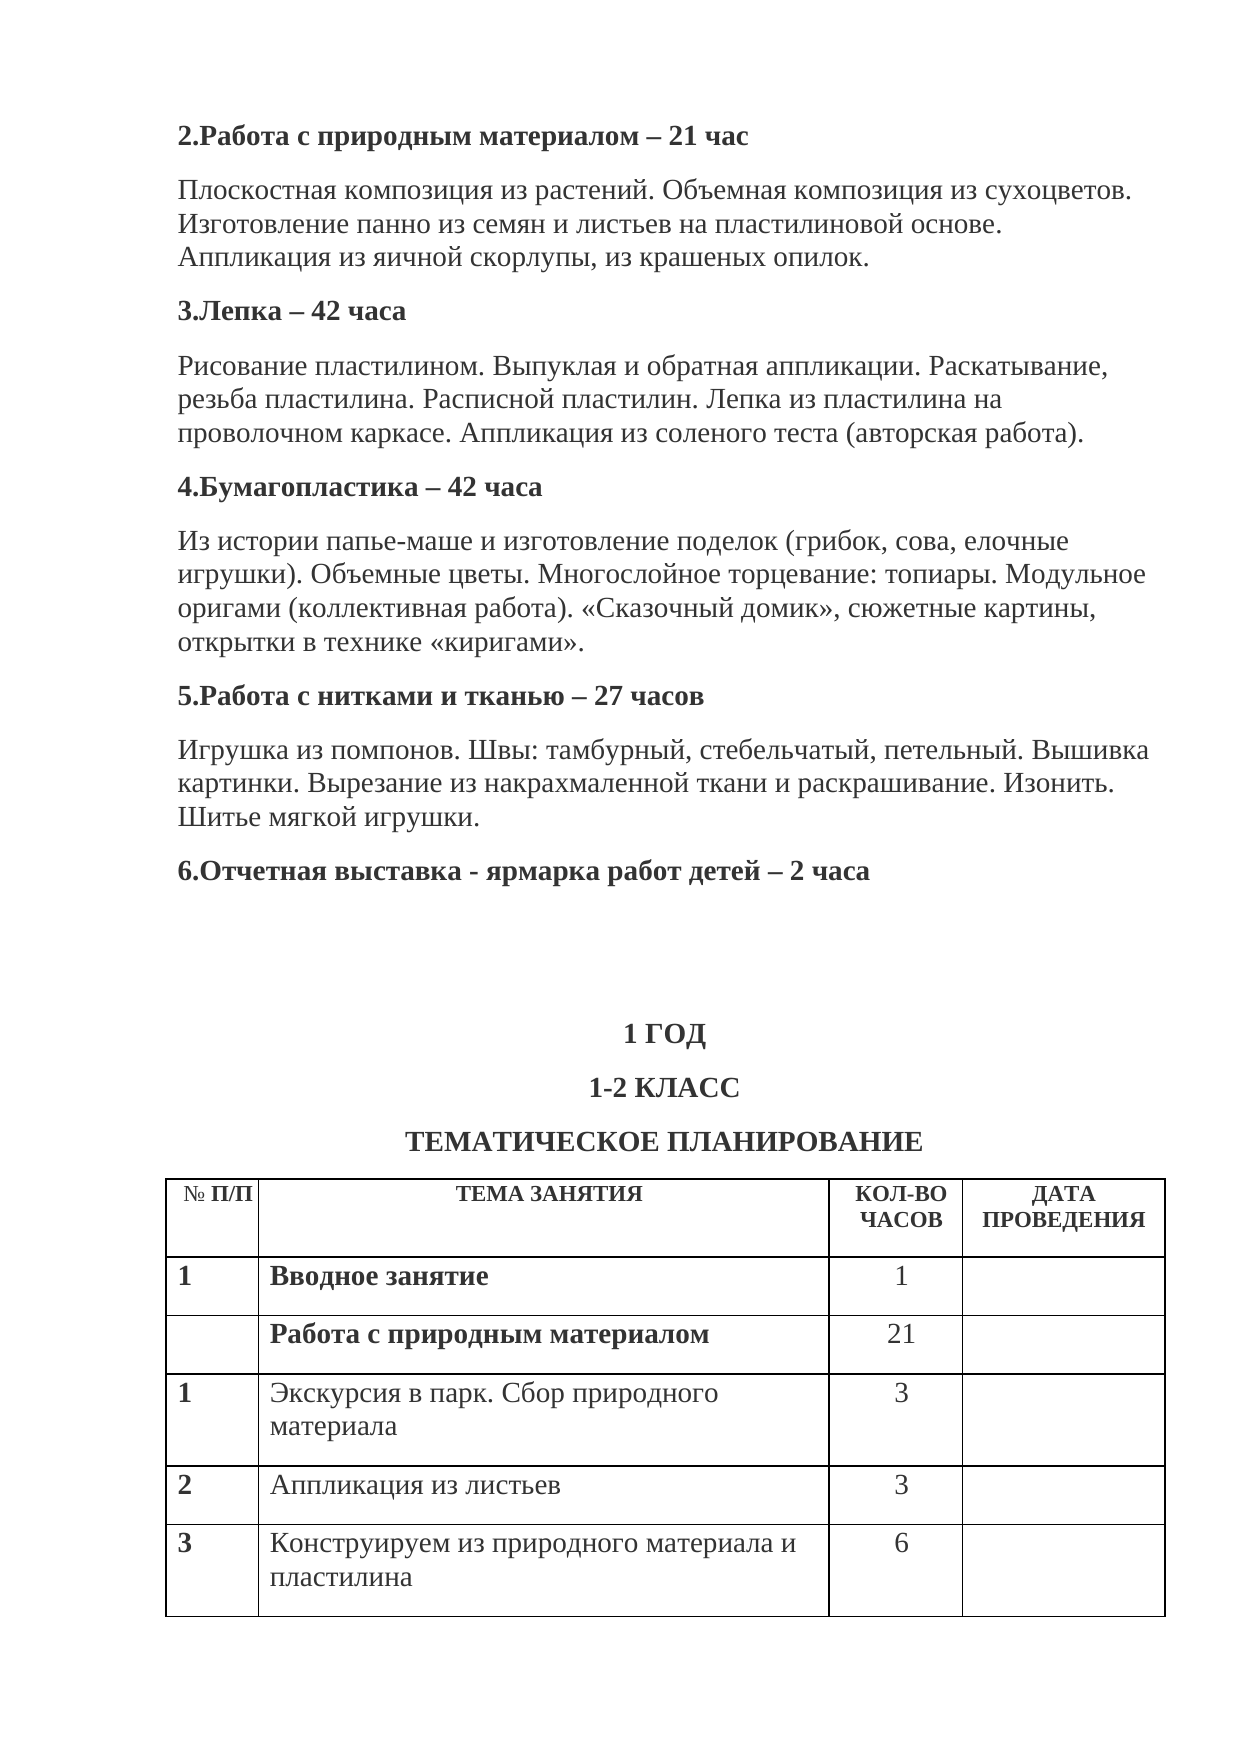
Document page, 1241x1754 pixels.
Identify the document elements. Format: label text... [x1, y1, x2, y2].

table_cell 3 [167, 1525, 258, 1616]
table_header № П/П [167, 1180, 258, 1256]
table_cell [963, 1375, 1164, 1465]
table_cell 21 [830, 1316, 962, 1373]
table_cell Конструируем из природного материала и пластилина [259, 1525, 828, 1616]
table_cell Работа с природным материалом [259, 1316, 828, 1373]
text Из истории папье-маше и изготовление поделок (грибок, сова, елочные игрушки). Объемные цветы. Многослойное торцевание: топиары. Модульное оригами (коллективная работа). «Сказочный домик», сюжетные картины, открытки в технике «киригами». [177, 523, 1152, 657]
table_cell 6 [830, 1525, 962, 1616]
table_header КОЛ-ВО ЧАСОВ [830, 1180, 962, 1256]
table_cell [963, 1258, 1164, 1314]
text 1-2 КЛАСС [177, 1070, 1152, 1103]
text 5.Работа с нитками и тканью – 27 часов [177, 678, 1152, 711]
table_cell Экскурсия в парк. Сбор природного материала [259, 1375, 828, 1465]
table_cell 3 [830, 1375, 962, 1465]
table_cell [963, 1525, 1164, 1616]
text Плоскостная композиция из растений. Объемная композиция из сухоцветов. Изготовление панно из семян и листьев на пластилиновой основе. Аппликация из яичной скорлупы, из крашеных опилок. [177, 172, 1152, 273]
text 1 ГОД [177, 1016, 1152, 1049]
table_cell Аппликация из листьев [259, 1467, 828, 1524]
table_cell 1 [167, 1258, 258, 1314]
table_cell 1 [167, 1375, 258, 1465]
table_cell 2 [167, 1467, 258, 1524]
table_cell [963, 1467, 1164, 1524]
table_cell 1 [830, 1258, 962, 1314]
table_cell [167, 1316, 258, 1373]
table_cell 3 [830, 1467, 962, 1524]
table_cell Вводное занятие [259, 1258, 828, 1314]
text 6.Отчетная выставка - ярмарка работ детей – 2 часа [177, 853, 1152, 887]
text 3.Лепка – 42 часа [177, 293, 1152, 327]
table_header ДАТА ПРОВЕДЕНИЯ [963, 1180, 1164, 1256]
text 4.Бумагопластика – 42 часа [177, 469, 1152, 502]
text Игрушка из помпонов. Швы: тамбурный, стебельчатый, петельный. Вышивка картинки. Вырезание из накрахмаленной ткани и раскрашивание. Изонить. Шитье мягкой игрушки. [177, 732, 1152, 833]
text ТЕМАТИЧЕСКОЕ ПЛАНИРОВАНИЕ [177, 1124, 1152, 1158]
text 2.Работа с природным материалом – 21 час [177, 118, 1152, 152]
text Рисование пластилином. Выпуклая и обратная аппликации. Раскатывание, резьба пластилина. Расписной пластилин. Лепка из пластилина на проволочном каркасе. Аппликация из соленого теста (авторская работа). [177, 348, 1152, 448]
table_cell [963, 1316, 1164, 1373]
table_header ТЕМА ЗАНЯТИЯ [259, 1180, 828, 1256]
